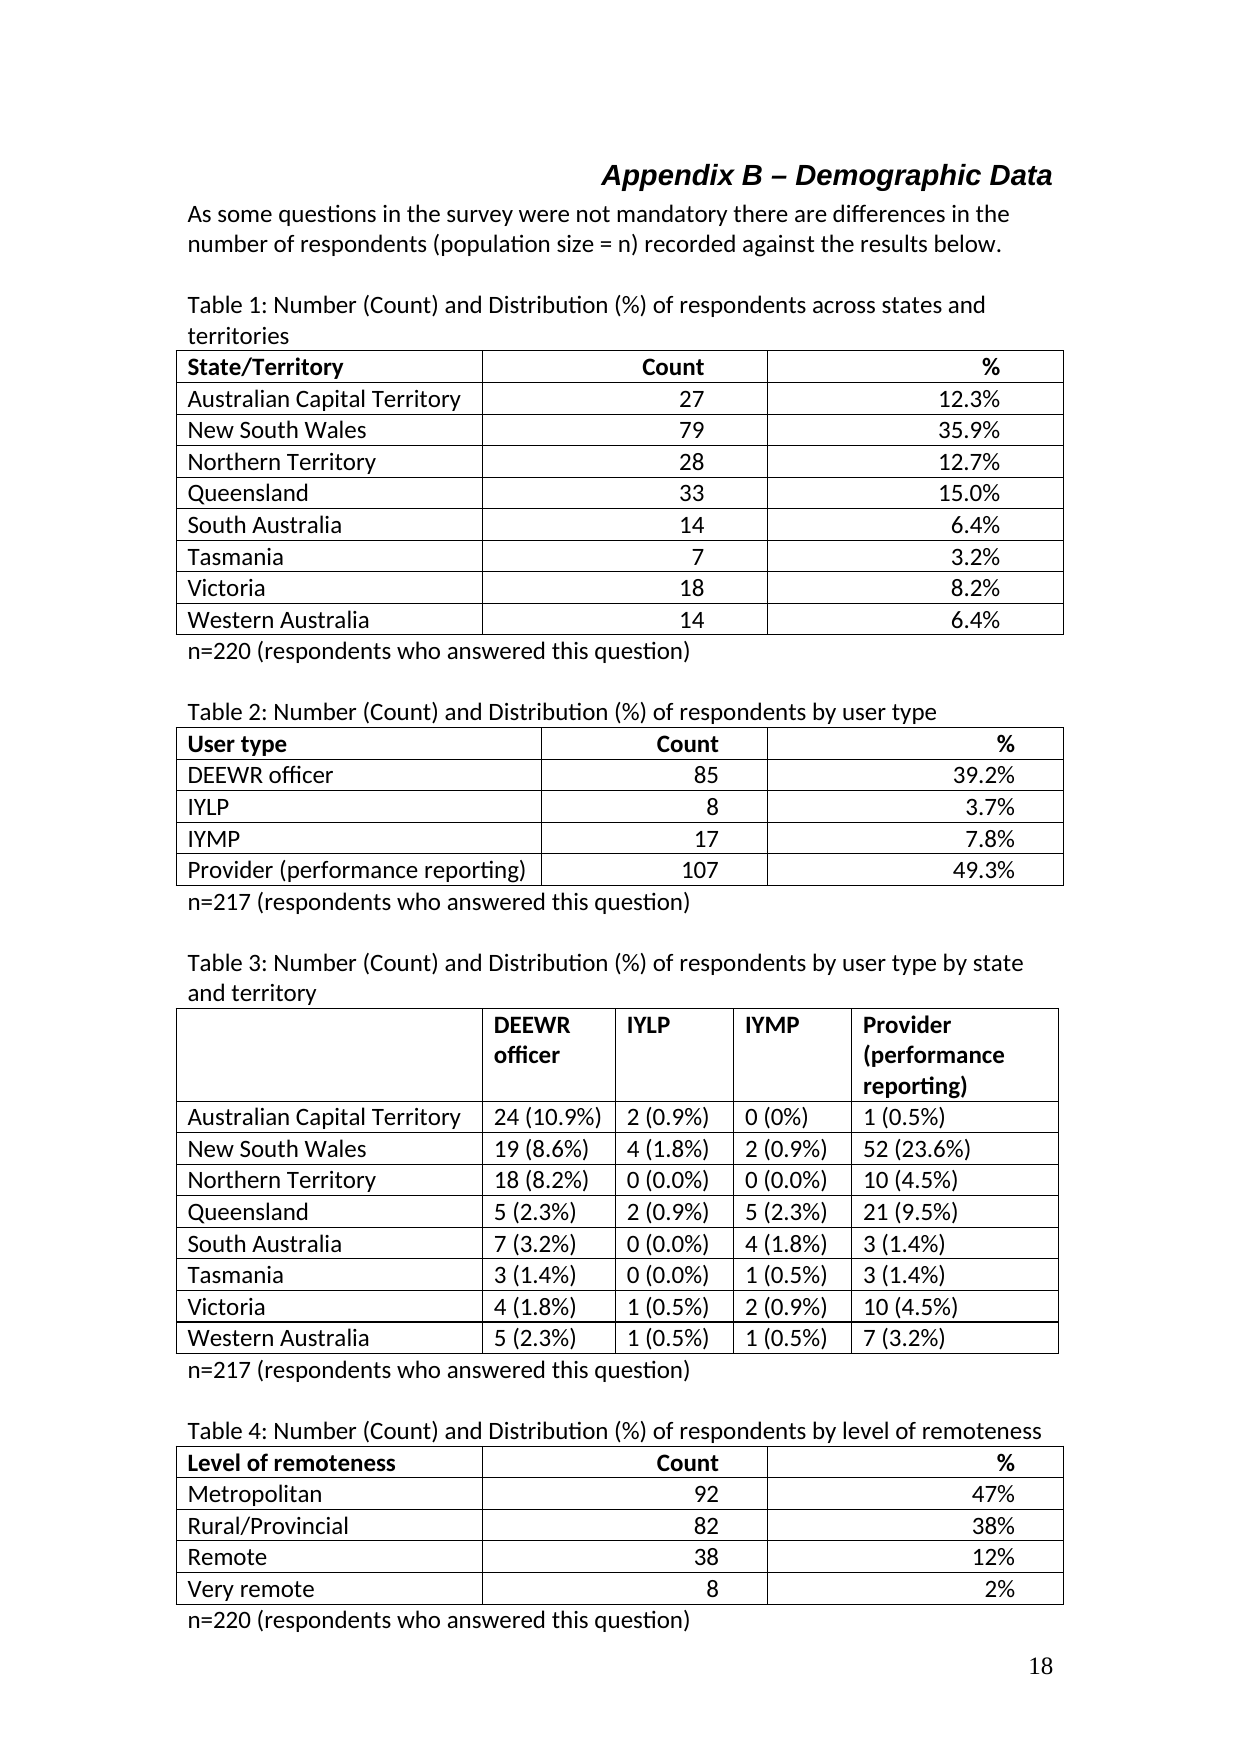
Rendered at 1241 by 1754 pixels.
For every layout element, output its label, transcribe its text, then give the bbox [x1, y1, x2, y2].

table_cell 52 (23.6%) [852, 1133, 1058, 1164]
table_cell 4 (1.8%) [734, 1228, 851, 1258]
table_cell Metropolitan [177, 1478, 482, 1509]
text n=217 (respondents who answered this question) [187, 1354, 1053, 1384]
table_cell 27 [483, 383, 767, 413]
table_header Count [542, 728, 767, 758]
table_cell Remote [177, 1541, 482, 1572]
table_cell 2% [768, 1573, 1063, 1603]
table_cell 7 (3.2%) [483, 1228, 615, 1258]
table_cell 3.2% [768, 541, 1063, 571]
table_cell 5 (2.3%) [734, 1196, 851, 1227]
table_cell IYMP [177, 823, 541, 853]
table_cell IYLP [177, 791, 541, 822]
table_cell 5 (2.3%) [483, 1196, 615, 1227]
text Table 4: Number (Count) and Distribution (%) of respondents by level of remoteness [187, 1415, 1053, 1446]
table_cell Australian Capital Territory [177, 1102, 482, 1132]
table_cell 6.4% [768, 509, 1063, 540]
table_cell 14 [483, 509, 767, 540]
table_cell 38 [483, 1541, 767, 1572]
table_cell 12% [768, 1541, 1063, 1572]
text Table 2: Number (Count) and Distribution (%) of respondents by user type [187, 696, 1053, 727]
table_cell 1 (0.5%) [616, 1323, 733, 1353]
table_cell 82 [483, 1510, 767, 1540]
table_cell 2 (0.9%) [734, 1291, 851, 1321]
table_cell 5 (2.3%) [483, 1323, 615, 1353]
text Table 3: Number (Count) and Distribution (%) of respondents by user type by state and territory [187, 947, 1053, 1008]
text n=217 (respondents who answered this question) [187, 886, 1053, 916]
table_cell 4 (1.8%) [616, 1133, 733, 1164]
table_cell 1 (0.5%) [734, 1323, 851, 1353]
table_cell Western Australia [177, 1323, 482, 1353]
table_header DEEWR officer [483, 1009, 615, 1101]
table_header % [768, 351, 1063, 382]
table_cell Provider (performance reporting) [177, 854, 541, 885]
table_cell 15.0% [768, 478, 1063, 508]
table_cell 18 [483, 572, 767, 603]
table_cell 38% [768, 1510, 1063, 1540]
table_cell 1 (0.5%) [616, 1291, 733, 1321]
table_cell [177, 478, 482, 508]
table_header IYMP [734, 1009, 851, 1101]
table_cell 7 (3.2%) [852, 1323, 1058, 1353]
text n=220 (respondents who answered this question) [187, 635, 1053, 666]
table_cell [177, 604, 482, 634]
table_cell 0 (0.0%) [616, 1228, 733, 1258]
table_cell 79 [483, 415, 767, 445]
table_cell 4 (1.8%) [483, 1291, 615, 1321]
table_cell [177, 509, 482, 540]
table_cell 3.7% [768, 791, 1063, 822]
table_cell 2 (0.9%) [616, 1102, 733, 1132]
table_header State/Territory [177, 351, 482, 382]
table_cell 3 (1.4%) [852, 1228, 1058, 1258]
table_header % [768, 728, 1063, 758]
table_cell New South Wales [177, 415, 482, 445]
table_cell 3 (1.4%) [483, 1259, 615, 1290]
table_header Count [483, 1447, 767, 1477]
table_header User type [177, 728, 541, 758]
table_cell 92 [483, 1478, 767, 1509]
subtitle Appendix B – Demographic Data [187, 158, 1053, 191]
table_cell Tasmania [177, 1259, 482, 1290]
table_cell South Australia [177, 1228, 482, 1258]
table_cell 1 (0.5%) [734, 1259, 851, 1290]
table_cell 107 [542, 854, 767, 885]
table_header % [768, 1447, 1063, 1477]
table_cell 24 (10.9%) [483, 1102, 615, 1132]
table_cell 8 [542, 791, 767, 822]
table_cell 49.3% [768, 854, 1063, 885]
table_cell 8 [483, 1573, 767, 1603]
text Table 1: Number (Count) and Distribution (%) of respondents across states and territories [187, 289, 1053, 350]
table_cell New South Wales [177, 1133, 482, 1164]
table_cell 18 (8.2%) [483, 1165, 615, 1195]
text n=220 (respondents who answered this question) [187, 1605, 1053, 1635]
table_cell Tasmania [177, 541, 482, 571]
table_cell 0 (0.0%) [734, 1165, 851, 1195]
table_cell [177, 383, 482, 413]
table_cell 39.2% [768, 760, 1063, 790]
table_cell Rural/Provincial [177, 1510, 482, 1540]
table_header Provider (performance reporting) [852, 1009, 1058, 1101]
table_cell 12.7% [768, 446, 1063, 477]
table_header [177, 1009, 482, 1101]
table_cell Very remote [177, 1573, 482, 1603]
table_cell 21 (9.5%) [852, 1196, 1058, 1227]
table_cell 33 [483, 478, 767, 508]
table_cell Queensland [177, 1196, 482, 1227]
table_cell 7.8% [768, 823, 1063, 853]
table_cell 17 [542, 823, 767, 853]
table_cell 7 [483, 541, 767, 571]
table_cell 19 (8.6%) [483, 1133, 615, 1164]
table_cell 0 (0%) [734, 1102, 851, 1132]
table_cell Victoria [177, 1291, 482, 1321]
table_cell 6.4% [768, 604, 1063, 634]
text As some questions in the survey were not mandatory there are differences in the number of respondents (population size = n) recorded against the results below. [187, 198, 1053, 259]
table_cell Northern Territory [177, 446, 482, 477]
table_cell Victoria [177, 572, 482, 603]
table_cell 3 (1.4%) [852, 1259, 1058, 1290]
table_cell 0 (0.0%) [616, 1259, 733, 1290]
table_header IYLP [616, 1009, 733, 1101]
table_cell 28 [483, 446, 767, 477]
table_header Count [483, 351, 767, 382]
table_cell 85 [542, 760, 767, 790]
table_cell 14 [483, 604, 767, 634]
table_cell Northern Territory [177, 1165, 482, 1195]
table_cell 0 (0.0%) [616, 1165, 733, 1195]
table_cell 8.2% [768, 572, 1063, 603]
table_cell 35.9% [768, 415, 1063, 445]
table_cell 12.3% [768, 383, 1063, 413]
table_cell 10 (4.5%) [852, 1165, 1058, 1195]
table_cell 10 (4.5%) [852, 1291, 1058, 1321]
table_cell DEEWR officer [177, 760, 541, 790]
table_cell 1 (0.5%) [852, 1102, 1058, 1132]
table_cell 47% [768, 1478, 1063, 1509]
table_cell 2 (0.9%) [734, 1133, 851, 1164]
table_header Level of remoteness [177, 1447, 482, 1477]
table_cell 2 (0.9%) [616, 1196, 733, 1227]
